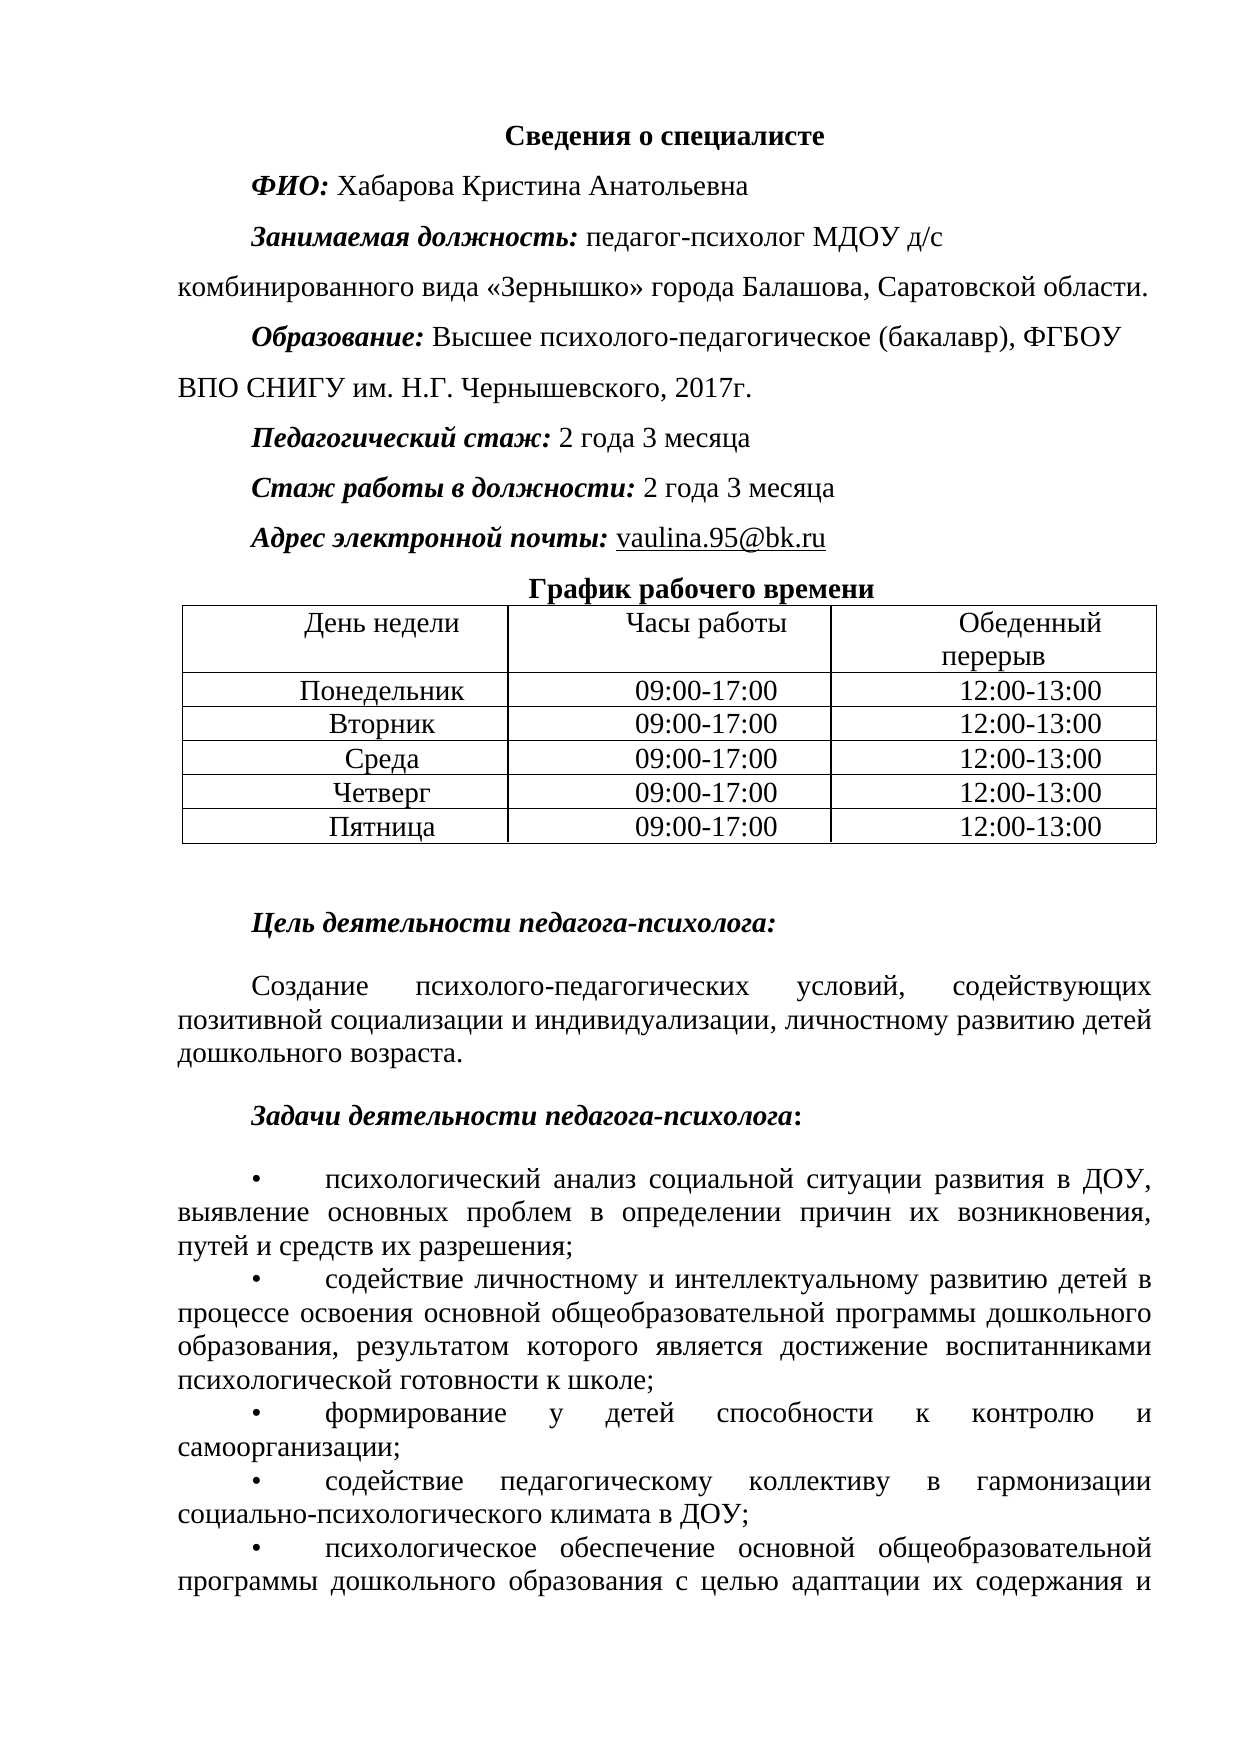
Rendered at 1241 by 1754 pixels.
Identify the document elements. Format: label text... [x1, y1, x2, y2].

table_cell Среда [183, 741, 507, 774]
table_cell 12:00-13:00 [832, 775, 1156, 808]
text Образование: Высшее психолого-педагогическое (бакалавр), ФГБОУ ВПО СНИГУ им. Н.Г. Чернышевского, 2017г. [177, 319, 1152, 403]
table_cell 09:00-17:00 [509, 775, 830, 808]
table_cell 09:00-17:00 [509, 707, 830, 740]
table_header Часы работы [509, 606, 830, 672]
text Создание психолого-педагогических условий, содействующих позитивной социализации и индивидуализации, личностному развитию детей дошкольного возраста. [177, 968, 1152, 1069]
table_cell 09:00-17:00 [509, 809, 830, 842]
text Цель деятельности педагога-психолога: [177, 906, 1152, 939]
table_cell 12:00-13:00 [832, 809, 1156, 842]
text Педагогический стаж: 2 года 3 месяца [177, 420, 1152, 453]
table_header День недели [183, 606, 507, 672]
list формирование у детей способности к контролю и самоорганизации; [177, 1396, 1152, 1463]
table_cell 12:00-13:00 [832, 741, 1156, 774]
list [177, 1530, 1152, 1597]
table_cell Пятница [183, 809, 507, 842]
list содействие педагогическому коллективу в гармонизации социально-психологического климата в ДОУ; [177, 1463, 1152, 1530]
table_cell 09:00-17:00 [509, 741, 830, 774]
text Адрес электронной почты: vaulina.95@bk.ru [177, 521, 1152, 554]
table_cell Понедельник [183, 673, 507, 706]
table_cell 12:00-13:00 [832, 673, 1156, 706]
text ФИО: Хабарова Кристина Анатольевна [177, 168, 1152, 202]
table_header Обеденный перерыв [832, 606, 1156, 672]
text Стаж работы в должности: 2 года 3 месяца [177, 470, 1152, 504]
list психологический анализ социальной ситуации развития в ДОУ, выявление основных проблем в определении причин их возникновения, путей и средств их разрешения; [177, 1161, 1152, 1261]
text Занимаемая должность: педагог-психолог МДОУ д/с комбинированного вида «Зернышко» города Балашова, Саратовской области. [177, 219, 1152, 303]
text Задачи деятельности педагога-психолога: [177, 1098, 1152, 1132]
table_cell Вторник [183, 707, 507, 740]
table_cell Четверг [183, 775, 507, 808]
list содействие личностному и интеллектуальному развитию детей в процессе освоения основной общеобразовательной программы дошкольного образования, результатом которого является достижение воспитанниками психологической готовности к школе; [177, 1261, 1152, 1396]
text Сведения о специалисте [177, 118, 1152, 152]
table_cell 09:00-17:00 [509, 673, 830, 706]
text График рабочего времени [177, 571, 1152, 604]
table_cell 12:00-13:00 [832, 707, 1156, 740]
